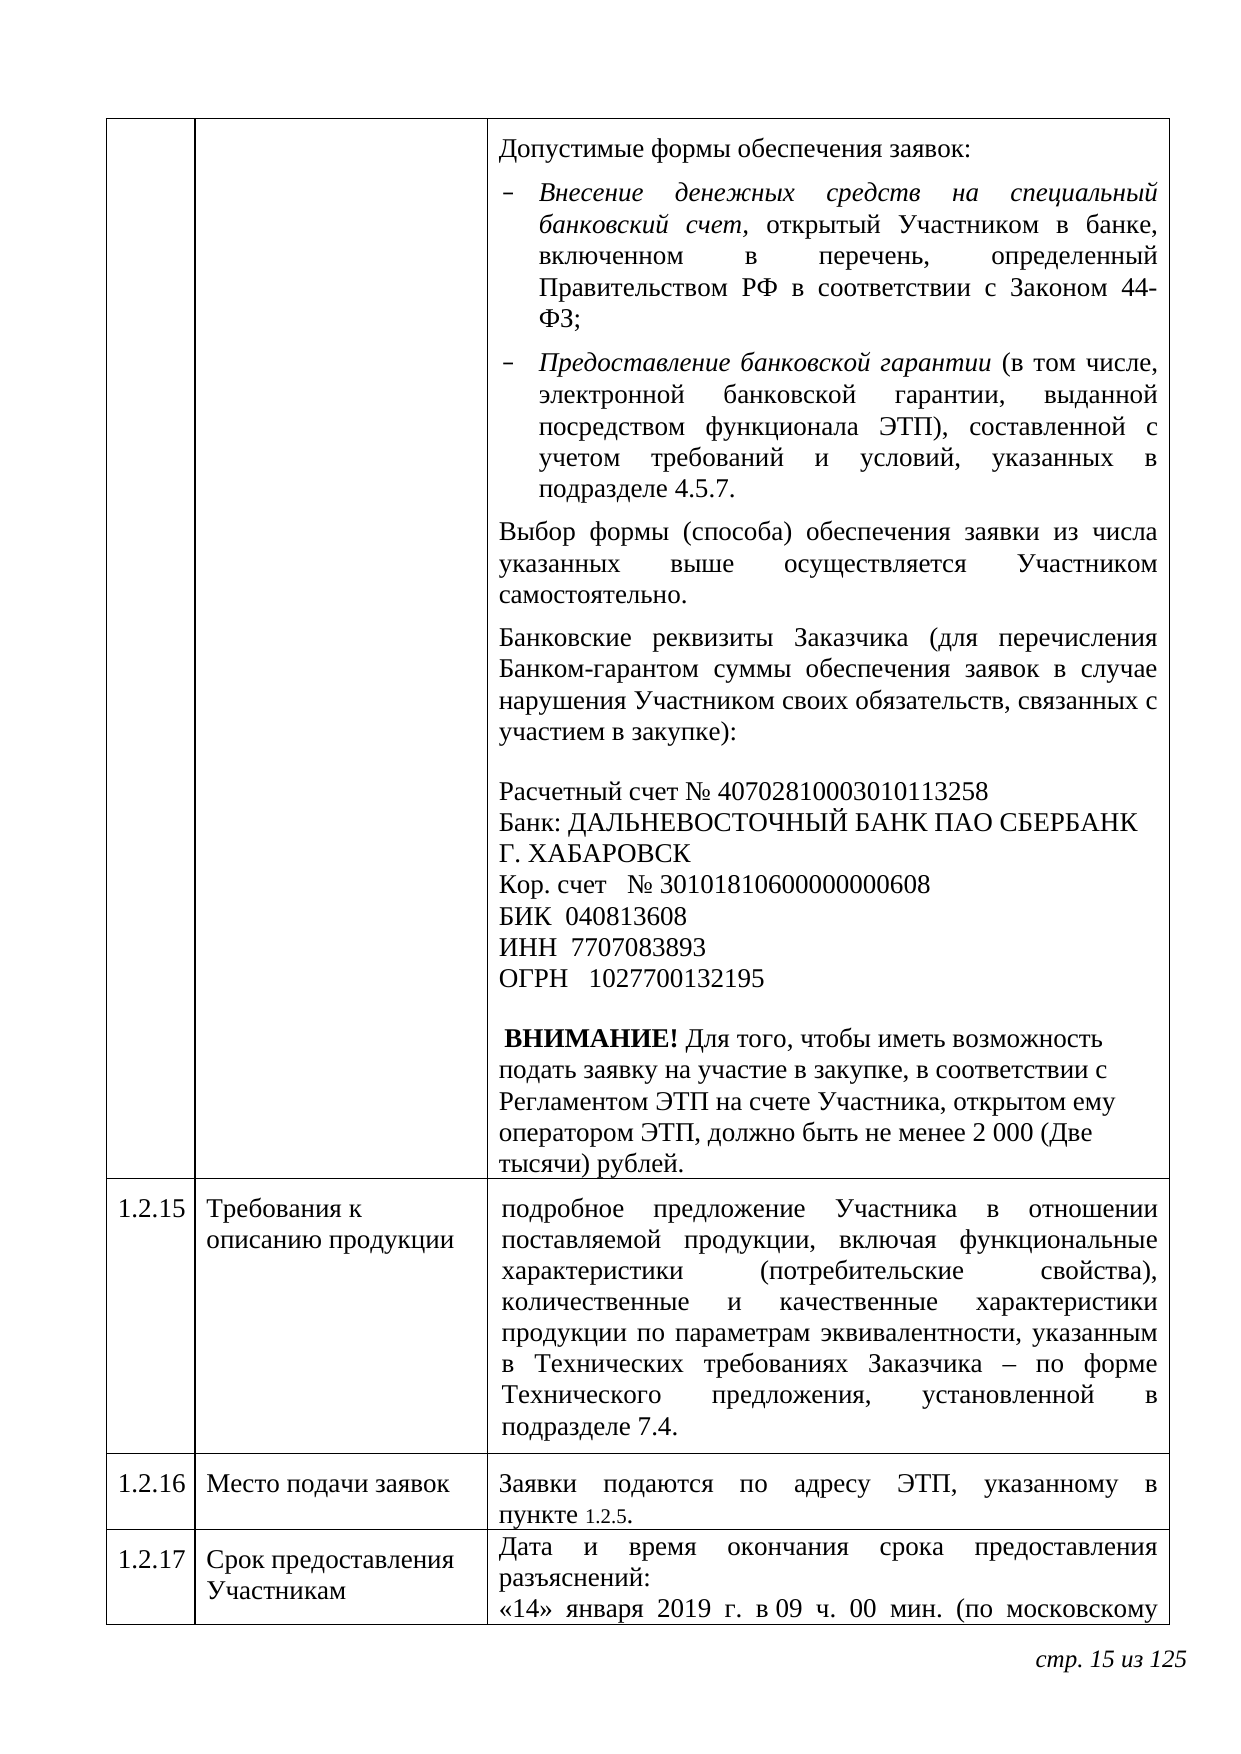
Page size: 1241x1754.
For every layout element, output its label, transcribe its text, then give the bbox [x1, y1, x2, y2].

table_cell [107, 1179, 194, 1453]
table_cell подробное предложение Участника в отношении поставляемой продукции, включая функциональные характеристики (потребительские свойства), количественные и качественные характеристики продукции по параметрам эквивалентности, указанным в Технических требованиях Заказчика – по форме Технического предложения, установленной в подразделе 7.4. [488, 1179, 1169, 1453]
table_cell Требования к описанию продукции [196, 1179, 487, 1453]
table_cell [196, 1530, 487, 1624]
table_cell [196, 119, 487, 1178]
table_cell Место подачи заявок [196, 1454, 487, 1529]
table_cell [107, 119, 194, 1178]
table_cell [107, 1454, 194, 1529]
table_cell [488, 1530, 1169, 1624]
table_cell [488, 119, 1169, 1178]
table_cell [107, 1530, 194, 1624]
table_cell Заявки подаются по адресу ЭТП, указанному в пункте 1.2.5. [488, 1454, 1169, 1529]
